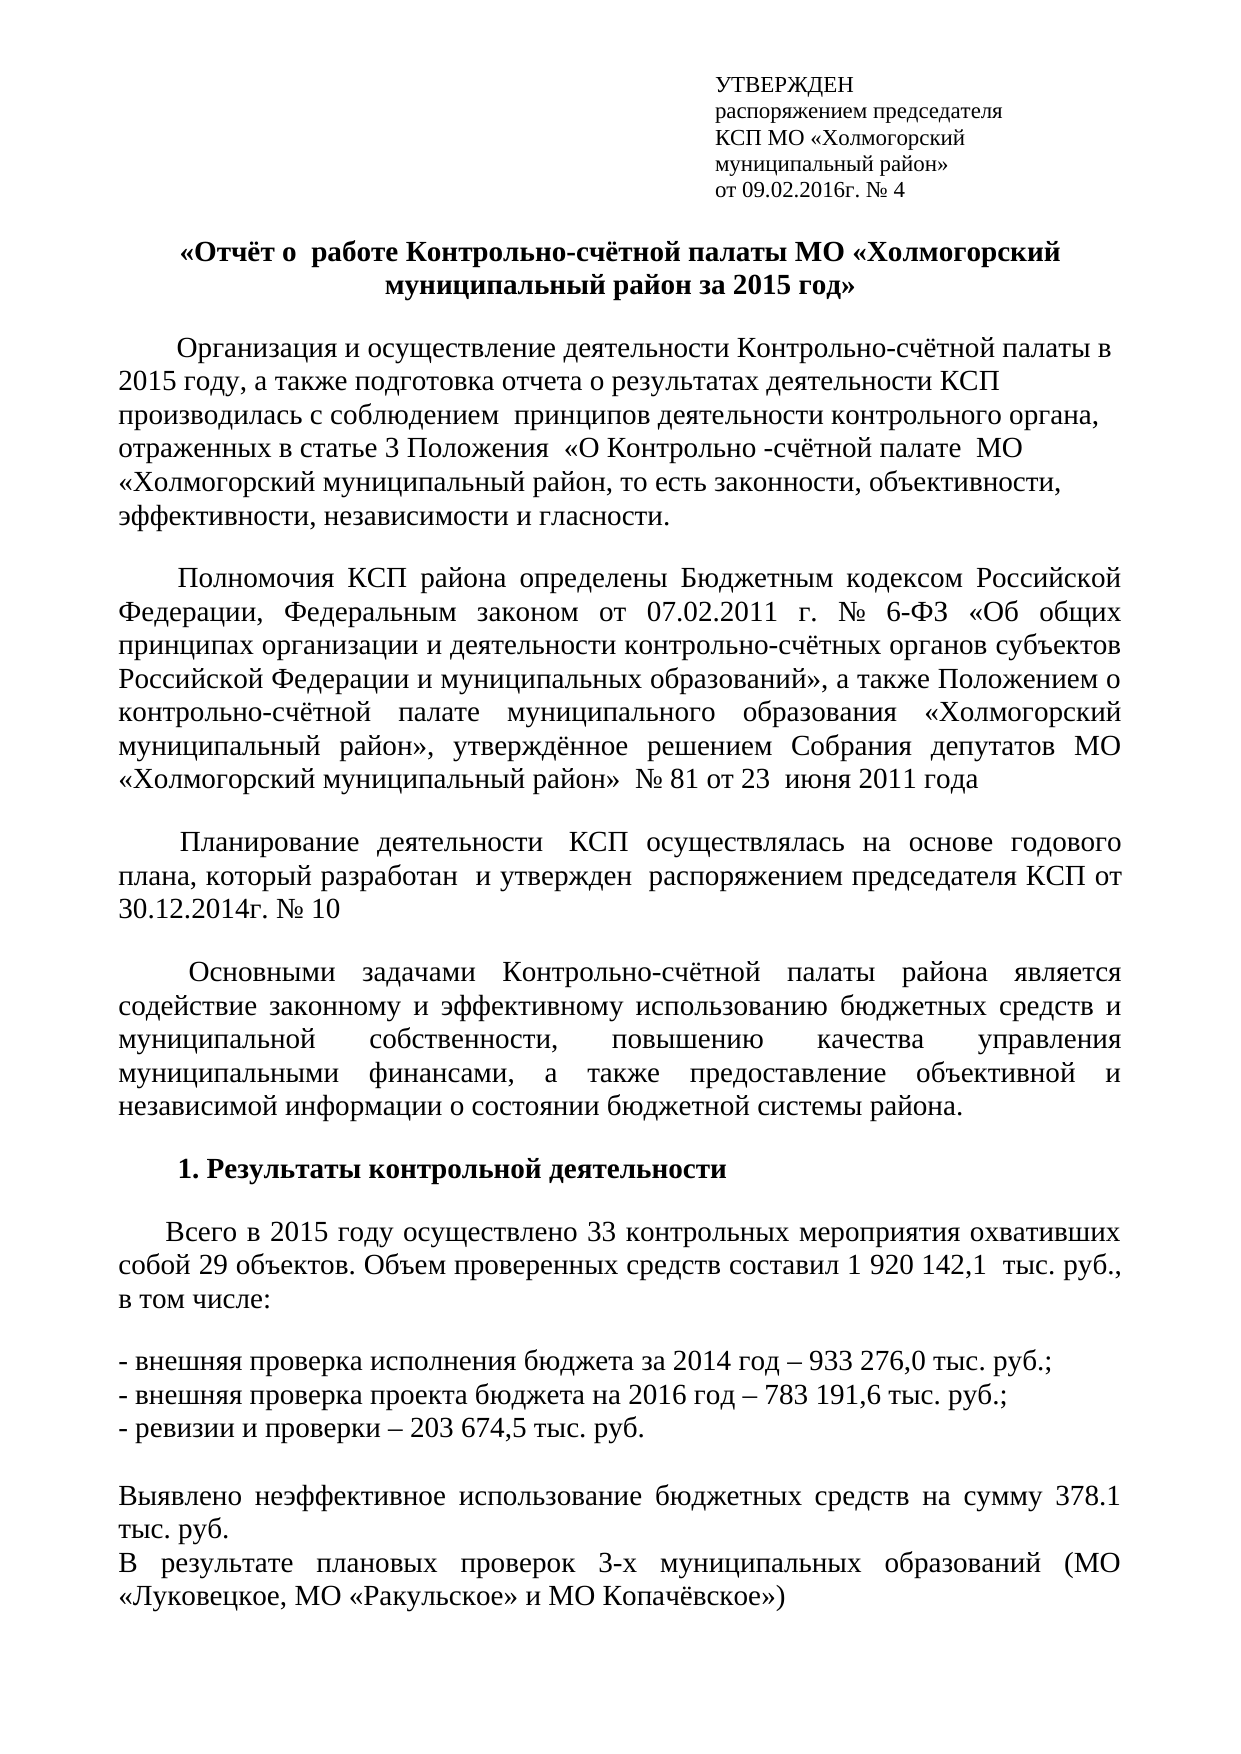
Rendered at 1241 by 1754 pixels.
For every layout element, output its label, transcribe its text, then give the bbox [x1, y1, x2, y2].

text УТВЕРЖДЕН [715, 71, 1122, 97]
text - ревизии и проверки – 203 674,5 тыс. руб. [118, 1411, 1122, 1444]
text Организация и осуществление деятельности Контрольно-счётной палаты в 2015 году, а также подготовка отчета о результатах деятельности КСП производилась с соблюдением принципов деятельности контрольного органа, отраженных в статье 3 Положения «О Контрольно -счётной палате МО «Холмогорский муниципальный район, то есть законности, объективности, эффективности, независимости и гласности. [118, 330, 1122, 531]
text 1. Результаты контрольной деятельности [118, 1151, 1122, 1184]
text Всего в 2015 году осуществлено 33 контрольных мероприятия охвативших собой 29 объектов. Объем проверенных средств составил 1 920 142,1 тыс. руб., в том числе: [118, 1214, 1122, 1314]
text КСП МО «Холмогорский муниципальный район» [715, 123, 1122, 176]
text Полномочия КСП района определены Бюджетным кодексом Российской Федерации, Федеральным законом от 07.02.2011 г. № 6-ФЗ «Об общих принципах организации и деятельности контрольно-счётных органов субъектов Российской Федерации и муниципальных образований», а также Положением о контрольно-счётной палате муниципального образования «Холмогорский муниципальный район», утверждённое решением Собрания депутатов МО «Холмогорский муниципальный район» № 81 от 23 июня 2011 года [118, 560, 1122, 795]
text «Отчёт о работе Контрольно-счётной палаты МО «Холмогорский [118, 234, 1122, 267]
text Планирование деятельности КСП осуществлялась на основе годового плана, который разработан и утвержден распоряжением председателя КСП от 30.12.2014г. № 10 [118, 824, 1122, 925]
text муниципальный район за 2015 год» [118, 267, 1122, 301]
text распоряжением председателя [715, 97, 1122, 123]
text Основными задачами Контрольно-счётной палаты района является содействие законному и эффективному использованию бюджетных средств и муниципальной собственности, повышению качества управления муниципальными финансами, а также предоставление объективной и независимой информации о состоянии бюджетной системы района. [118, 954, 1122, 1122]
text от 09.02.2016г. № 4 [715, 176, 1122, 203]
text Выявлено неэффективное использование бюджетных средств на сумму 378.1 тыс. руб. [118, 1478, 1122, 1545]
text - внешняя проверка исполнения бюджета за 2014 год – 933 276,0 тыс. руб.; [118, 1343, 1122, 1377]
text - внешняя проверка проекта бюджета на 2016 год – 783 191,6 тыс. руб.; [118, 1377, 1122, 1411]
text В результате плановых проверок 3-х муниципальных образований (МО «Луковецкое, МО «Ракульское» и МО Копачёвское») [118, 1545, 1122, 1612]
